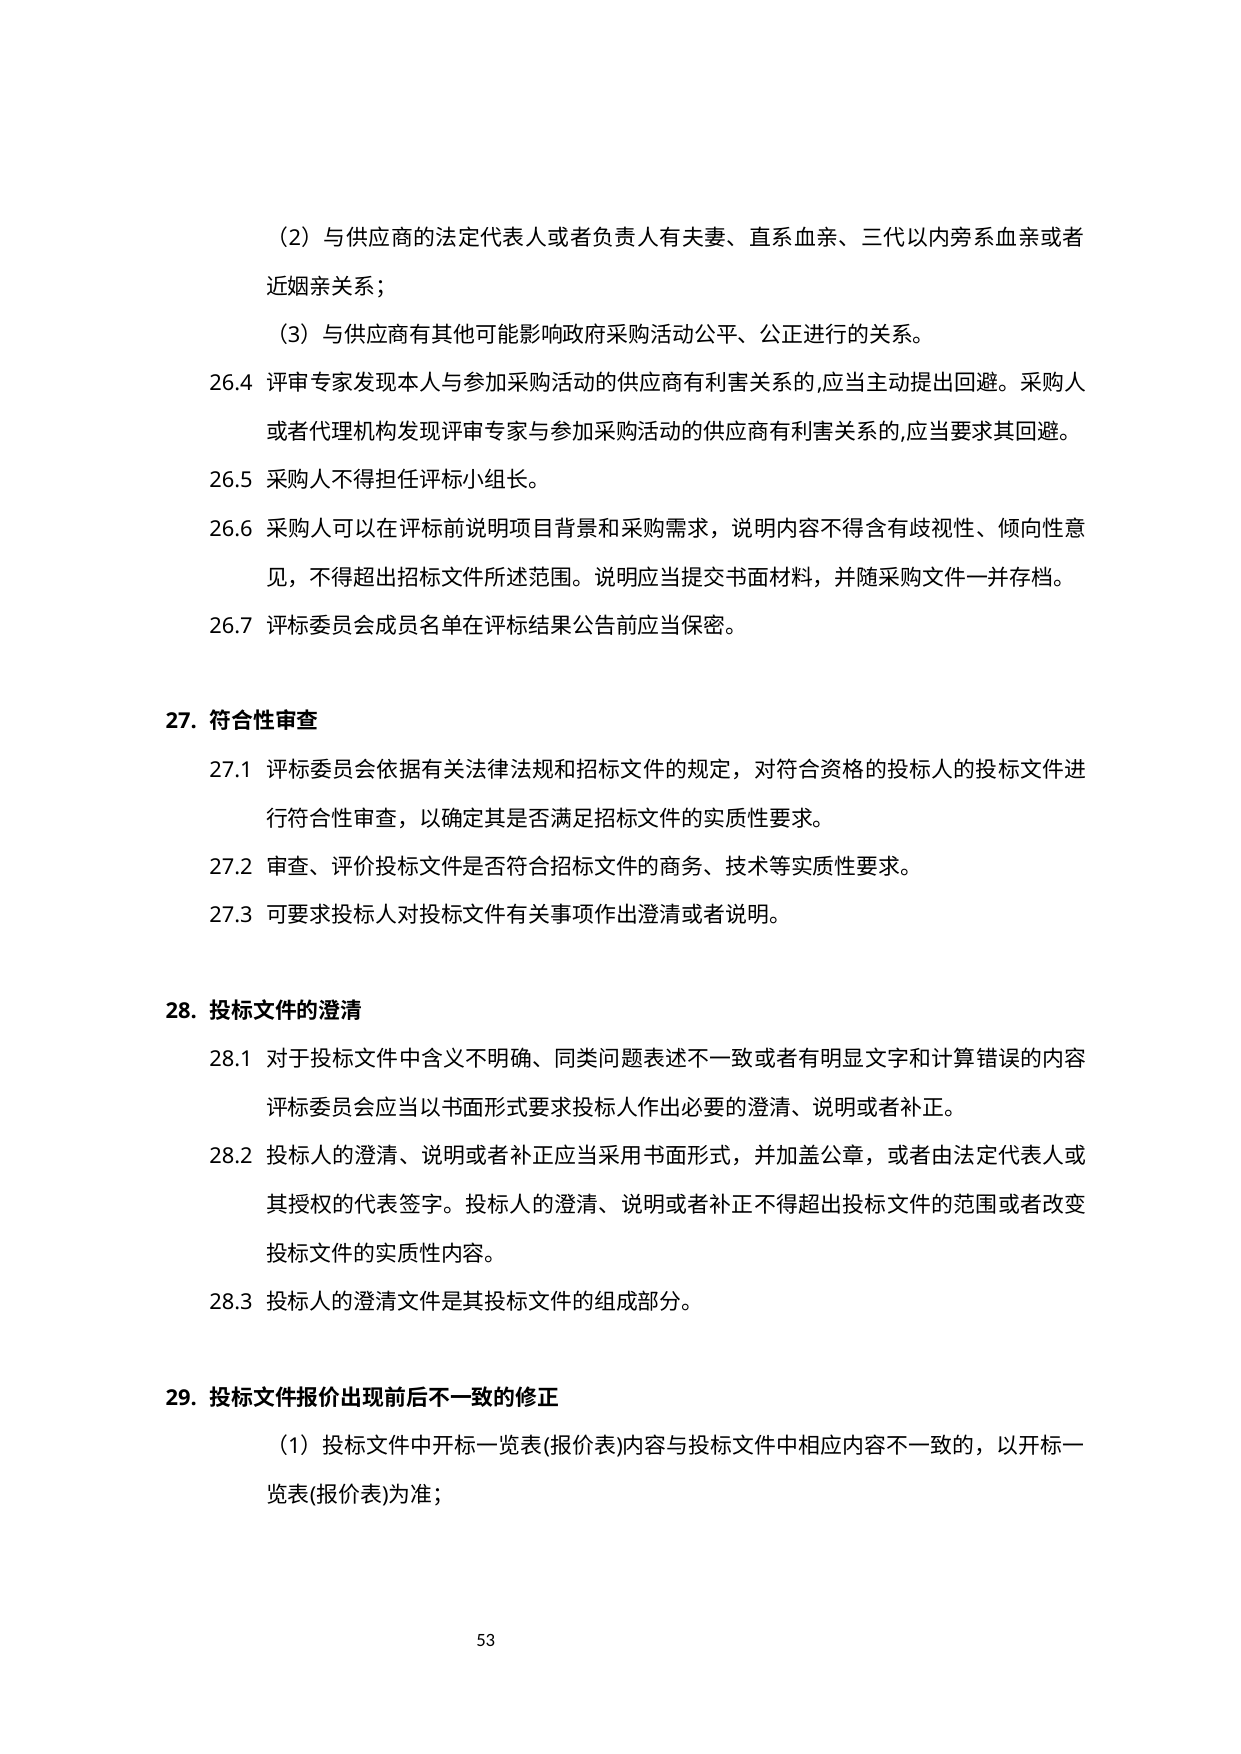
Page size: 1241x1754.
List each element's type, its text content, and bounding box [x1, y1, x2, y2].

list 可要求投标人对投标文件有关事项作出澄清或者说明。 [209, 897, 1087, 929]
list 评标委员会成员名单在评标结果公告前应当保密。 [209, 607, 1087, 640]
list 投标人的澄清文件是其投标文件的组成部分。 [209, 1284, 1087, 1316]
list 对于投标文件中含义不明确、同类问题表述不一致或者有明显文字和计算错误的内容，评标委员会应当以书面形式要求投标人作出必要的澄清、说明或者补正。 [209, 1041, 1087, 1122]
list 审查、评价投标文件是否符合招标文件的商务、技术等实质性要求。 [209, 849, 1087, 881]
list 评标委员会依据有关法律法规和招标文件的规定，对符合资格的投标人的投标文件进行符合性审查，以确定其是否满足招标文件的实质性要求。 [209, 752, 1087, 833]
list 投标人的澄清、说明或者补正应当采用书面形式，并加盖公章，或者由法定代表人或其授权的代表签字。投标人的澄清、说明或者补正不得超出投标文件的范围或者改变投标文件的实质性内容。 [209, 1138, 1087, 1268]
list 投标文件报价出现前后不一致的修正 [165, 1380, 1087, 1412]
list 采购人不得担任评标小组长。 [209, 462, 1087, 494]
list 投标文件的澄清 [165, 993, 1087, 1025]
list 采购人可以在评标前说明项目背景和采购需求，说明内容不得含有歧视性、倾向性意见，不得超出招标文件所述范围。说明应当提交书面材料，并随采购文件一并存档。 [209, 510, 1087, 592]
text （3）与供应商有其他可能影响政府采购活动公平、公正进行的关系。 [266, 317, 1087, 349]
text （1）投标文件中开标一览表(报价表)内容与投标文件中相应内容不一致的，以开标一览表(报价表)为准； [266, 1428, 1087, 1509]
text （2）与供应商的法定代表人或者负责人有夫妻、直系血亲、三代以内旁系血亲或者近姻亲关系； [266, 219, 1087, 301]
list 评审专家发现本人与参加采购活动的供应商有利害关系的,应当主动提出回避。采购人或者代理机构发现评审专家与参加采购活动的供应商有利害关系的,应当要求其回避。 [209, 365, 1087, 446]
list 符合性审查 [165, 703, 1087, 736]
